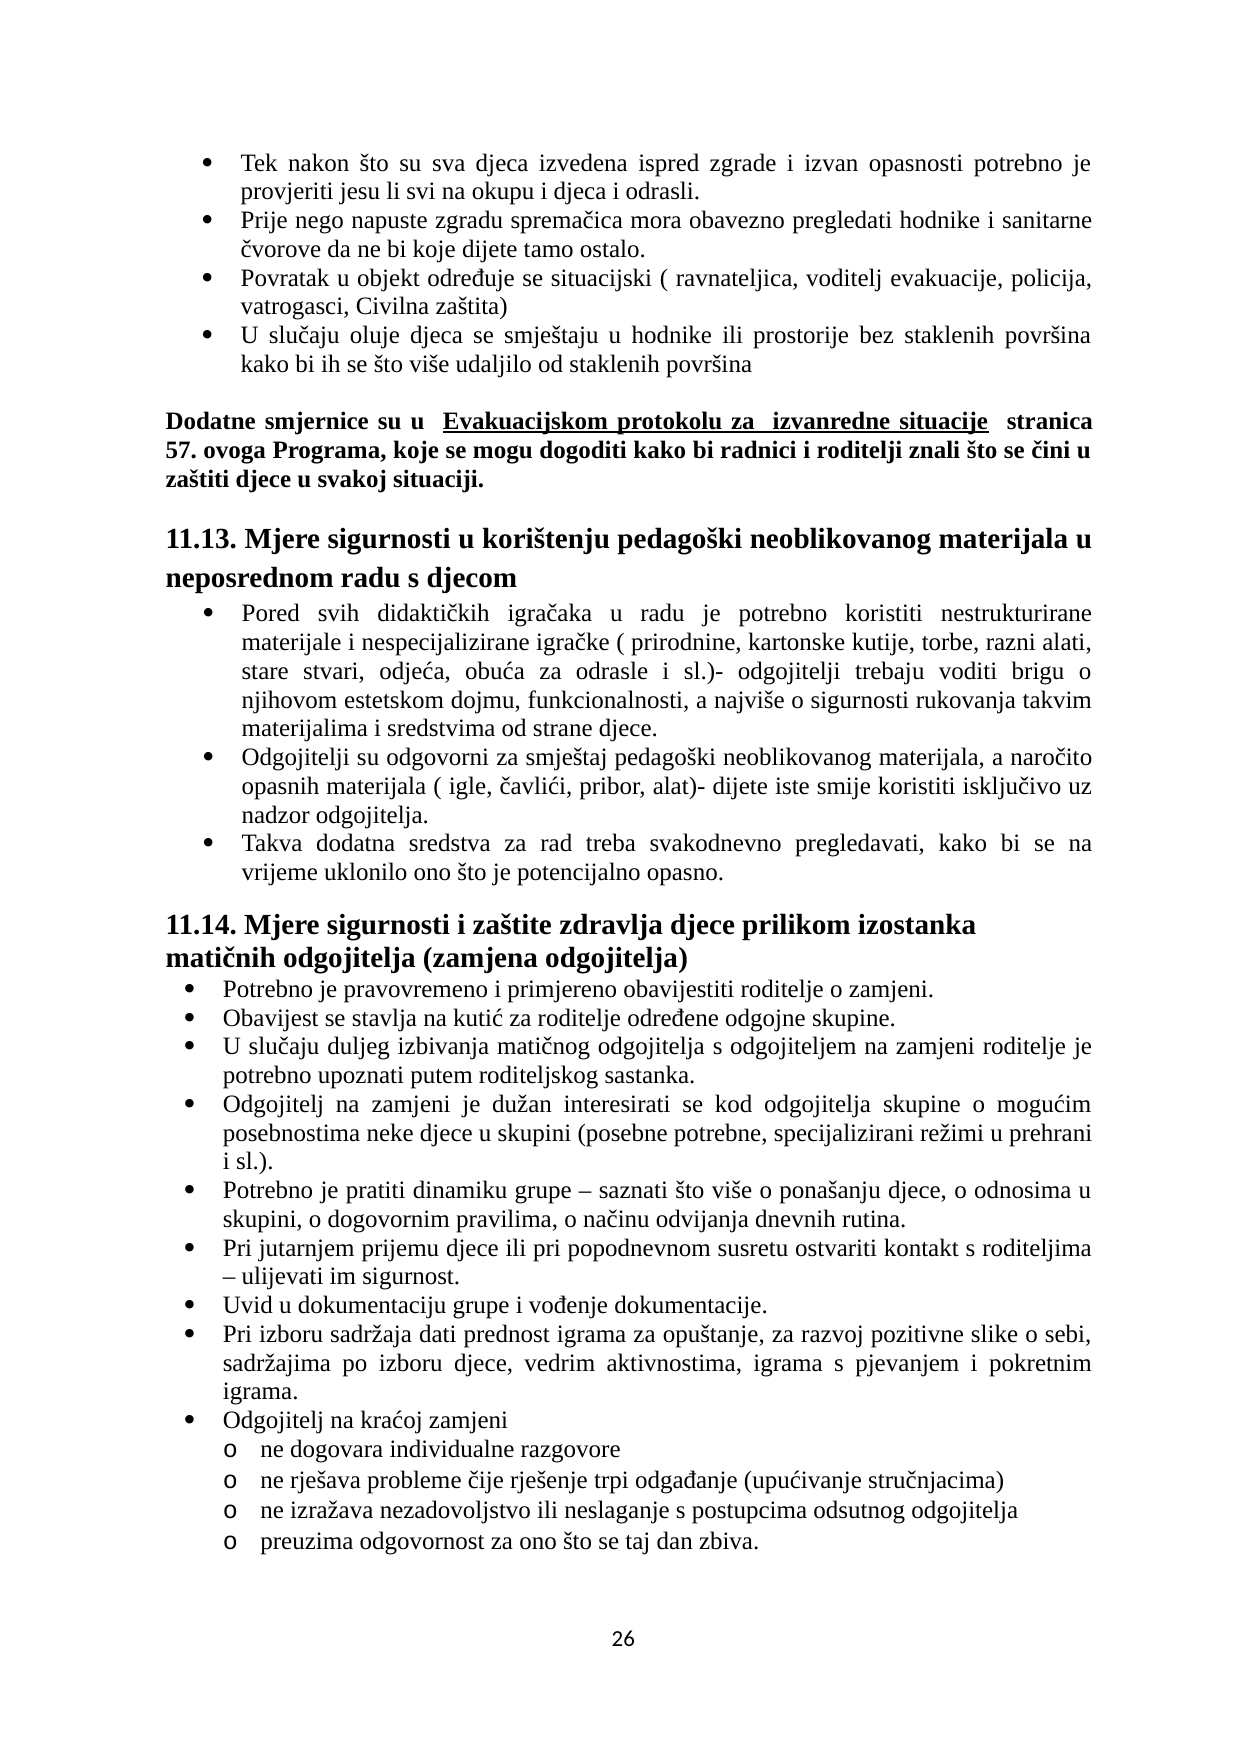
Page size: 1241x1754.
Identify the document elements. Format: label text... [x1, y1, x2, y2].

list Prije nego napuste zgradu spremačica mora obavezno pregledati hodnike i sanitarne čvorove da ne bi koje dijete tamo ostalo. [203, 205, 1093, 263]
list Potrebno je pravovremeno i primjereno obavijestiti roditelje o zamjeni. [185, 974, 1093, 1003]
text 11.13. Mjere sigurnosti u korištenju pedagoški neoblikovanog materijala u neposrednom radu s djecom [165, 521, 1093, 593]
list Tek nakon što su sva djeca izvedena ispred zgrade i izvan opasnosti potrebno je provjeriti jesu li svi na okupu i djeca i odrasli. [203, 148, 1093, 205]
list ne dogovara individualne razgovore [223, 1434, 1093, 1465]
list Odgojitelj na kraćoj zamjeni [185, 1405, 1093, 1434]
text Dodatne smjernice su u Evakuacijskom protokolu za izvanredne situacije stranica 57. ovoga Programa, koje se mogu dogoditi kako bi radnici i roditelji znali što se čini u zaštiti djece u svakoj situaciji. [165, 406, 1093, 493]
list U slučaju duljeg izbivanja matičnog odgojitelja s odgojiteljem na zamjeni roditelje je potrebno upoznati putem roditeljskog sastanka. [185, 1031, 1093, 1089]
list Povratak u objekt određuje se situacijski ( ravnateljica, voditelj evakuacije, policija, vatrogasci, Civilna zaštita) [203, 263, 1093, 320]
list ne izražava nezadovoljstvo ili neslaganje s postupcima odsutnog odgojitelja [223, 1496, 1093, 1526]
list Potrebno je pratiti dinamiku grupe – saznati što više o ponašanju djece, o odnosima u skupini, o dogovornim pravilima, o načinu odvijanja dnevnih rutina. [185, 1175, 1093, 1233]
list preuzima odgovornost za ono što se taj dan zbiva. [223, 1526, 1093, 1557]
list Odgojitelji su odgovorni za smještaj pedagoški neoblikovanog materijala, a naročito opasnih materijala ( igle, čavlići, pribor, alat)- dijete iste smije koristiti isključivo uz nadzor odgojitelja. [204, 742, 1093, 828]
list Pri jutarnjem prijemu djece ili pri popodnevnom susretu ostvariti kontakt s roditeljima – ulijevati im sigurnost. [185, 1233, 1093, 1290]
list Uvid u dokumentaciju grupe i vođenje dokumentacije. [185, 1290, 1093, 1319]
list ne rješava probleme čije rješenje trpi odgađanje (upućivanje stručnjacima) [223, 1465, 1093, 1496]
list Pri izboru sadržaja dati prednost igrama za opuštanje, za razvoj pozitivne slike o sebi, sadržajima po izboru djece, vedrim aktivnostima, igrama s pjevanjem i pokretnim igrama. [185, 1319, 1093, 1405]
list Odgojitelj na zamjeni je dužan interesirati se kod odgojitelja skupine o mogućim posebnostima neke djece u skupini (posebne potrebne, specijalizirani režimi u prehrani i sl.). [185, 1089, 1093, 1175]
list U slučaju oluje djeca se smještaju u hodnike ili prostorije bez staklenih površina kako bi ih se što više udaljilo od staklenih površina [203, 320, 1093, 378]
list Pored svih didaktičkih igračaka u radu je potrebno koristiti nestrukturirane materijale i nespecijalizirane igračke ( prirodnine, kartonske kutije, torbe, razni alati, stare stvari, odjeća, obuća za odrasle i sl.)- odgojitelji trebaju voditi brigu o njihovom estetskom dojmu, funkcionalnosti, a najviše o sigurnosti rukovanja takvim materijalima i sredstvima od strane djece. [204, 598, 1093, 742]
subtitle 11.14. Mjere sigurnosti i zaštite zdravlja djece prilikom izostanka matičnih odgojitelja (zamjena odgojitelja) [165, 907, 1093, 974]
list Takva dodatna sredstva za rad treba svakodnevno pregledavati, kako bi se na vrijeme uklonilo ono što je potencijalno opasno. [204, 828, 1093, 886]
list Obavijest se stavlja na kutić za roditelje određene odgojne skupine. [185, 1003, 1093, 1031]
